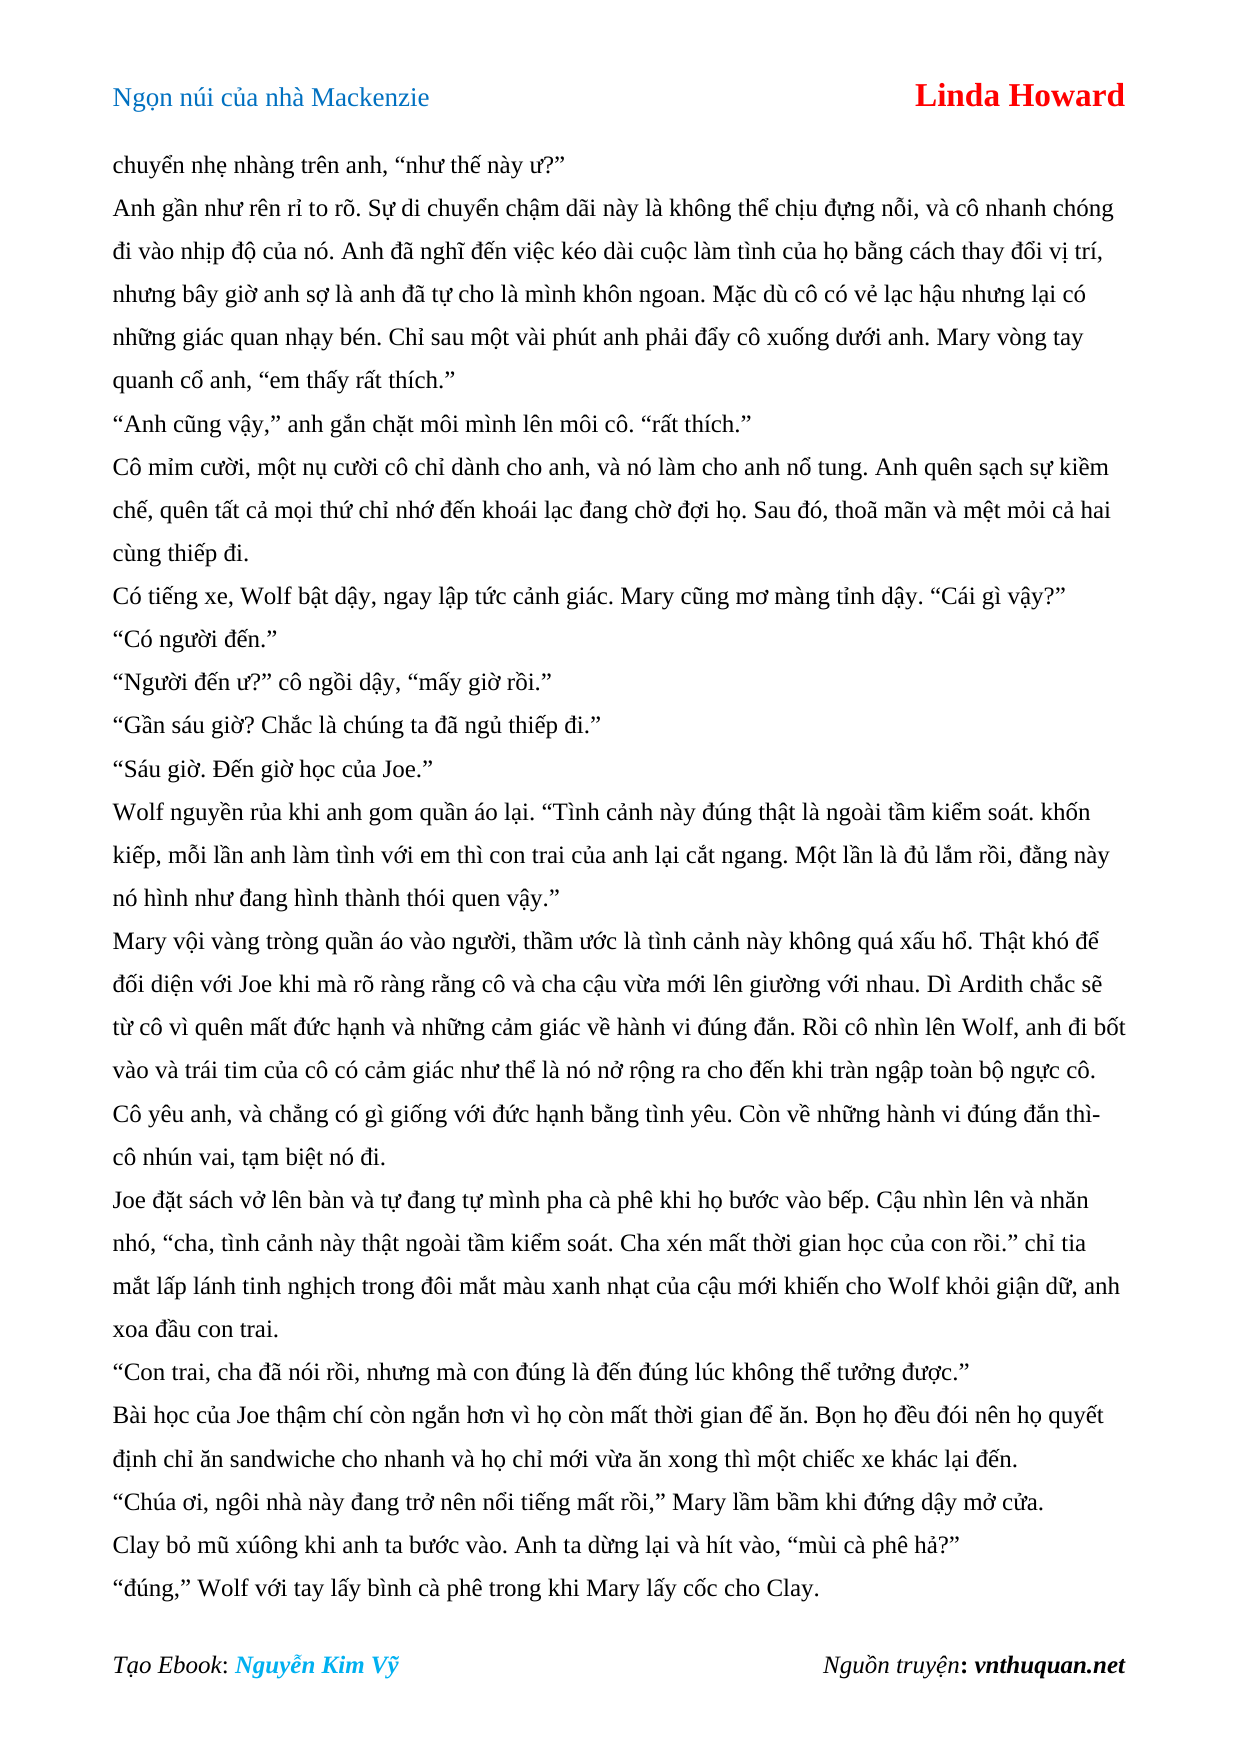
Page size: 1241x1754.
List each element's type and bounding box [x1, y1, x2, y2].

text [112, 150, 1128, 1602]
